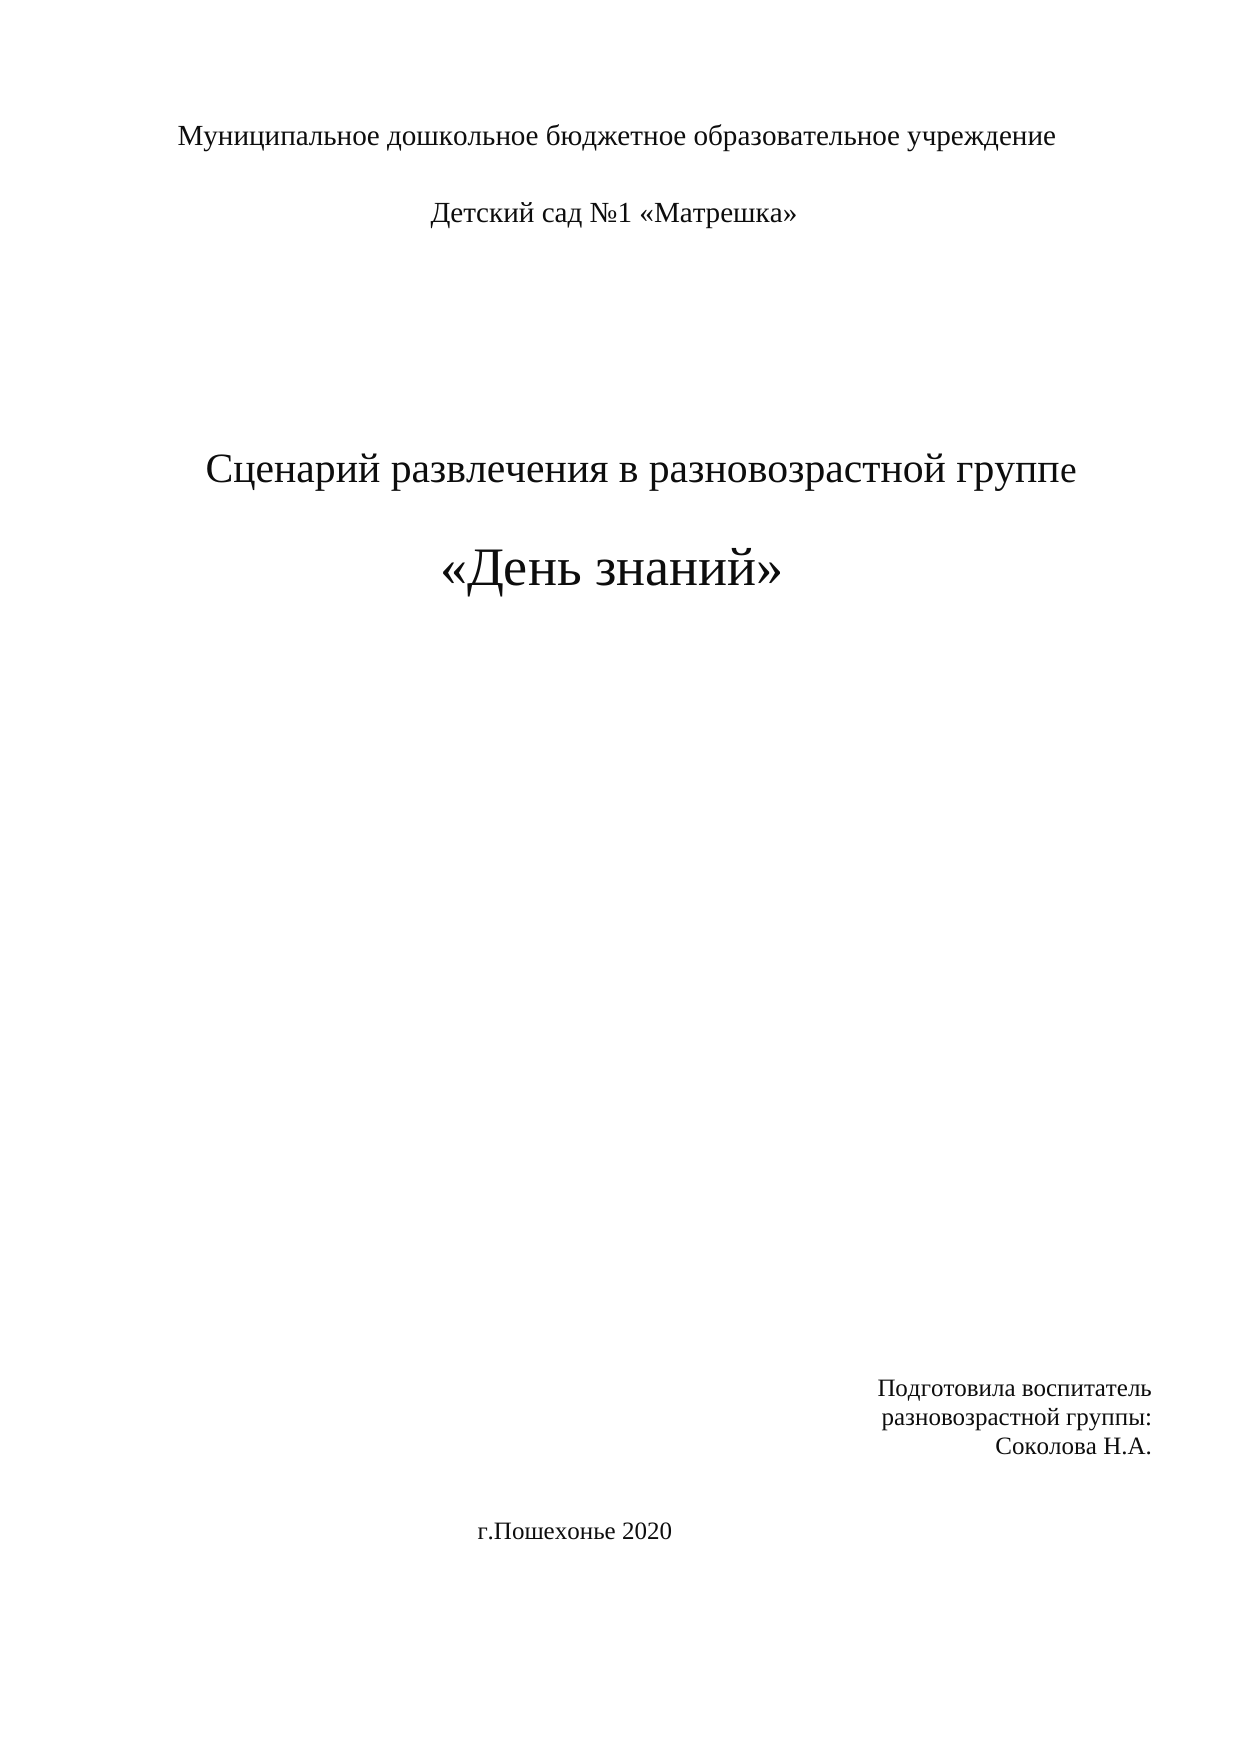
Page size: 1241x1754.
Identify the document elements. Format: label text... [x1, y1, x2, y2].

text г.Пошехонье 2020 [177, 1516, 1152, 1573]
text Подготовила воспитатель [177, 1373, 1152, 1402]
text «День знаний» [177, 535, 1152, 597]
text Детский сад №1 «Матрешка» [177, 195, 1152, 228]
text Соколова Н.А. [177, 1431, 1152, 1460]
text разновозрастной группы: [177, 1402, 1152, 1431]
text Сценарий развлечения в разновозрастной группе [177, 444, 1152, 492]
text Муниципальное дошкольное бюджетное образовательное учреждение [177, 118, 1152, 152]
